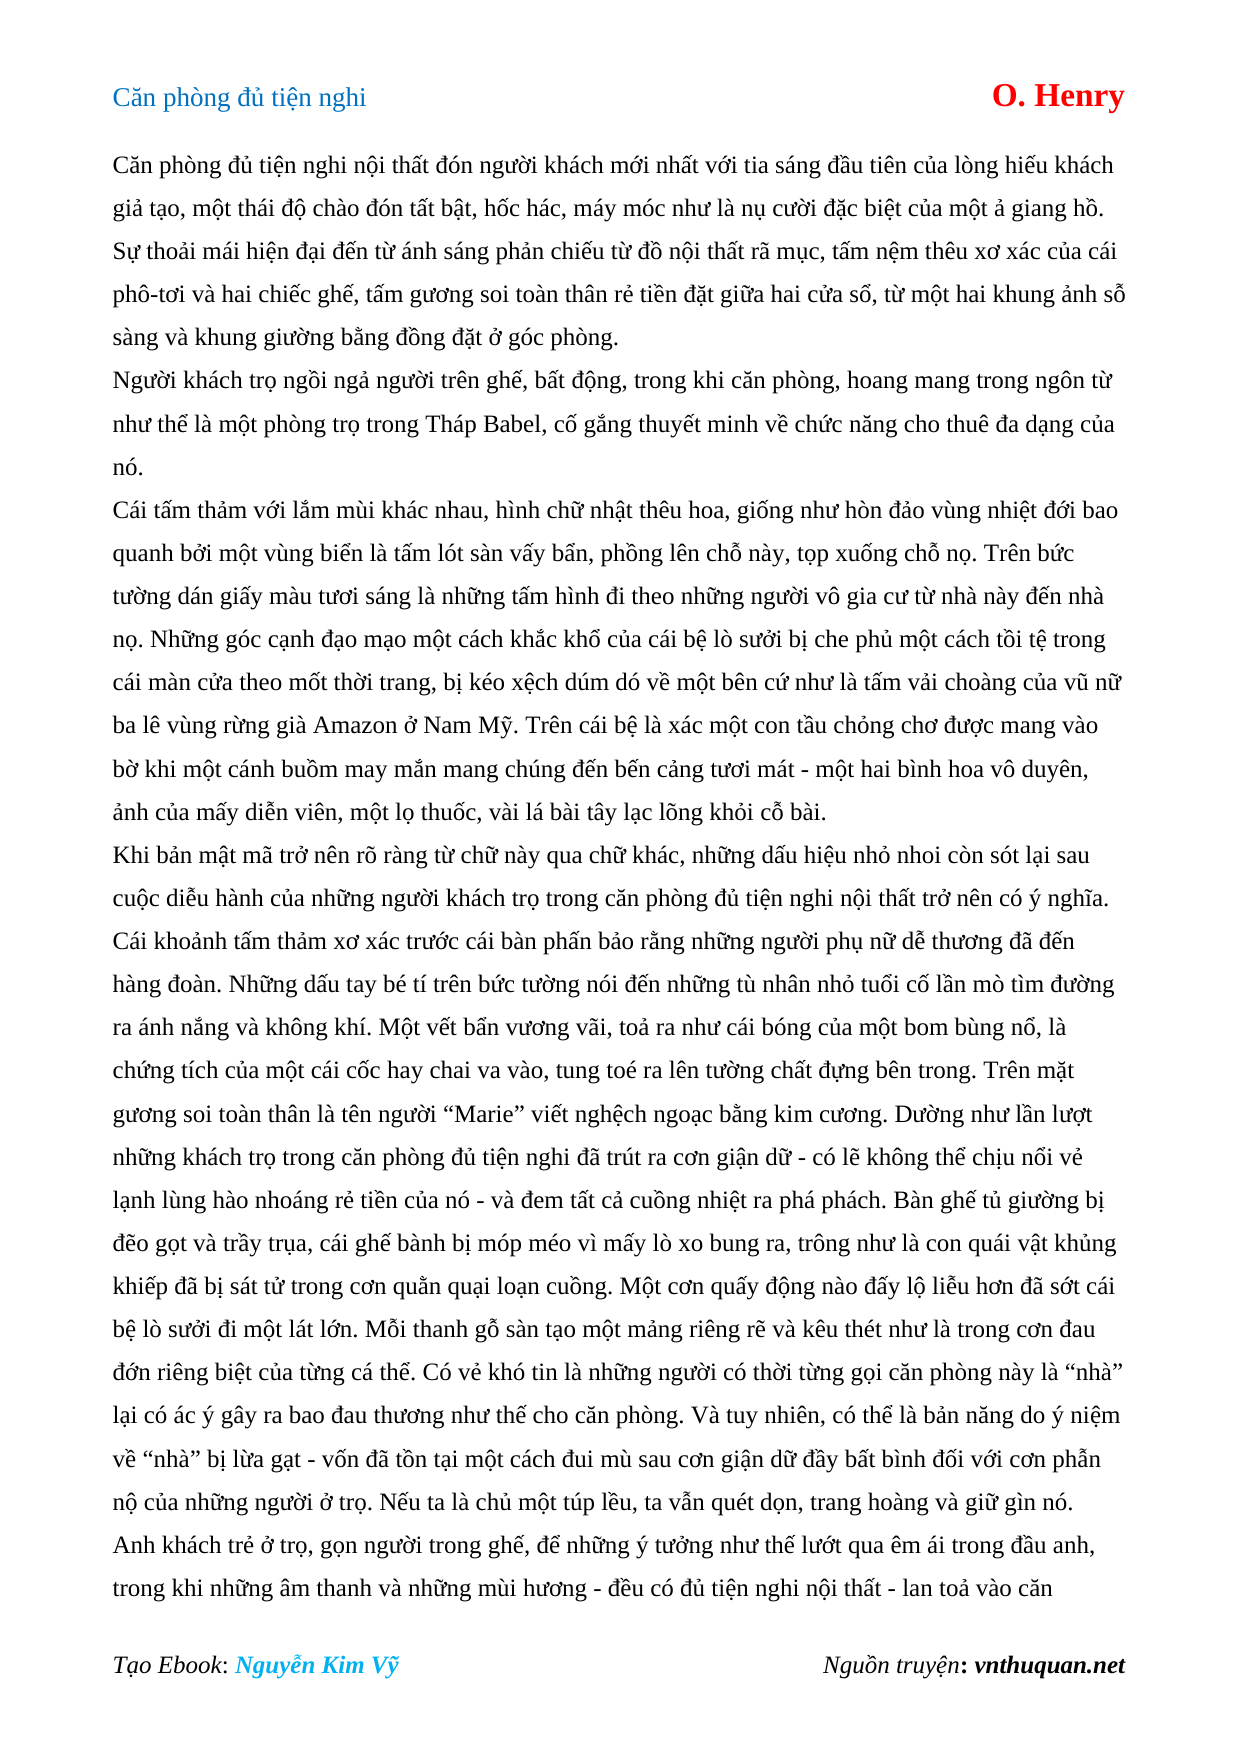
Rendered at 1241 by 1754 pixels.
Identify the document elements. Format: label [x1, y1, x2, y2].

text [112, 150, 1128, 1602]
